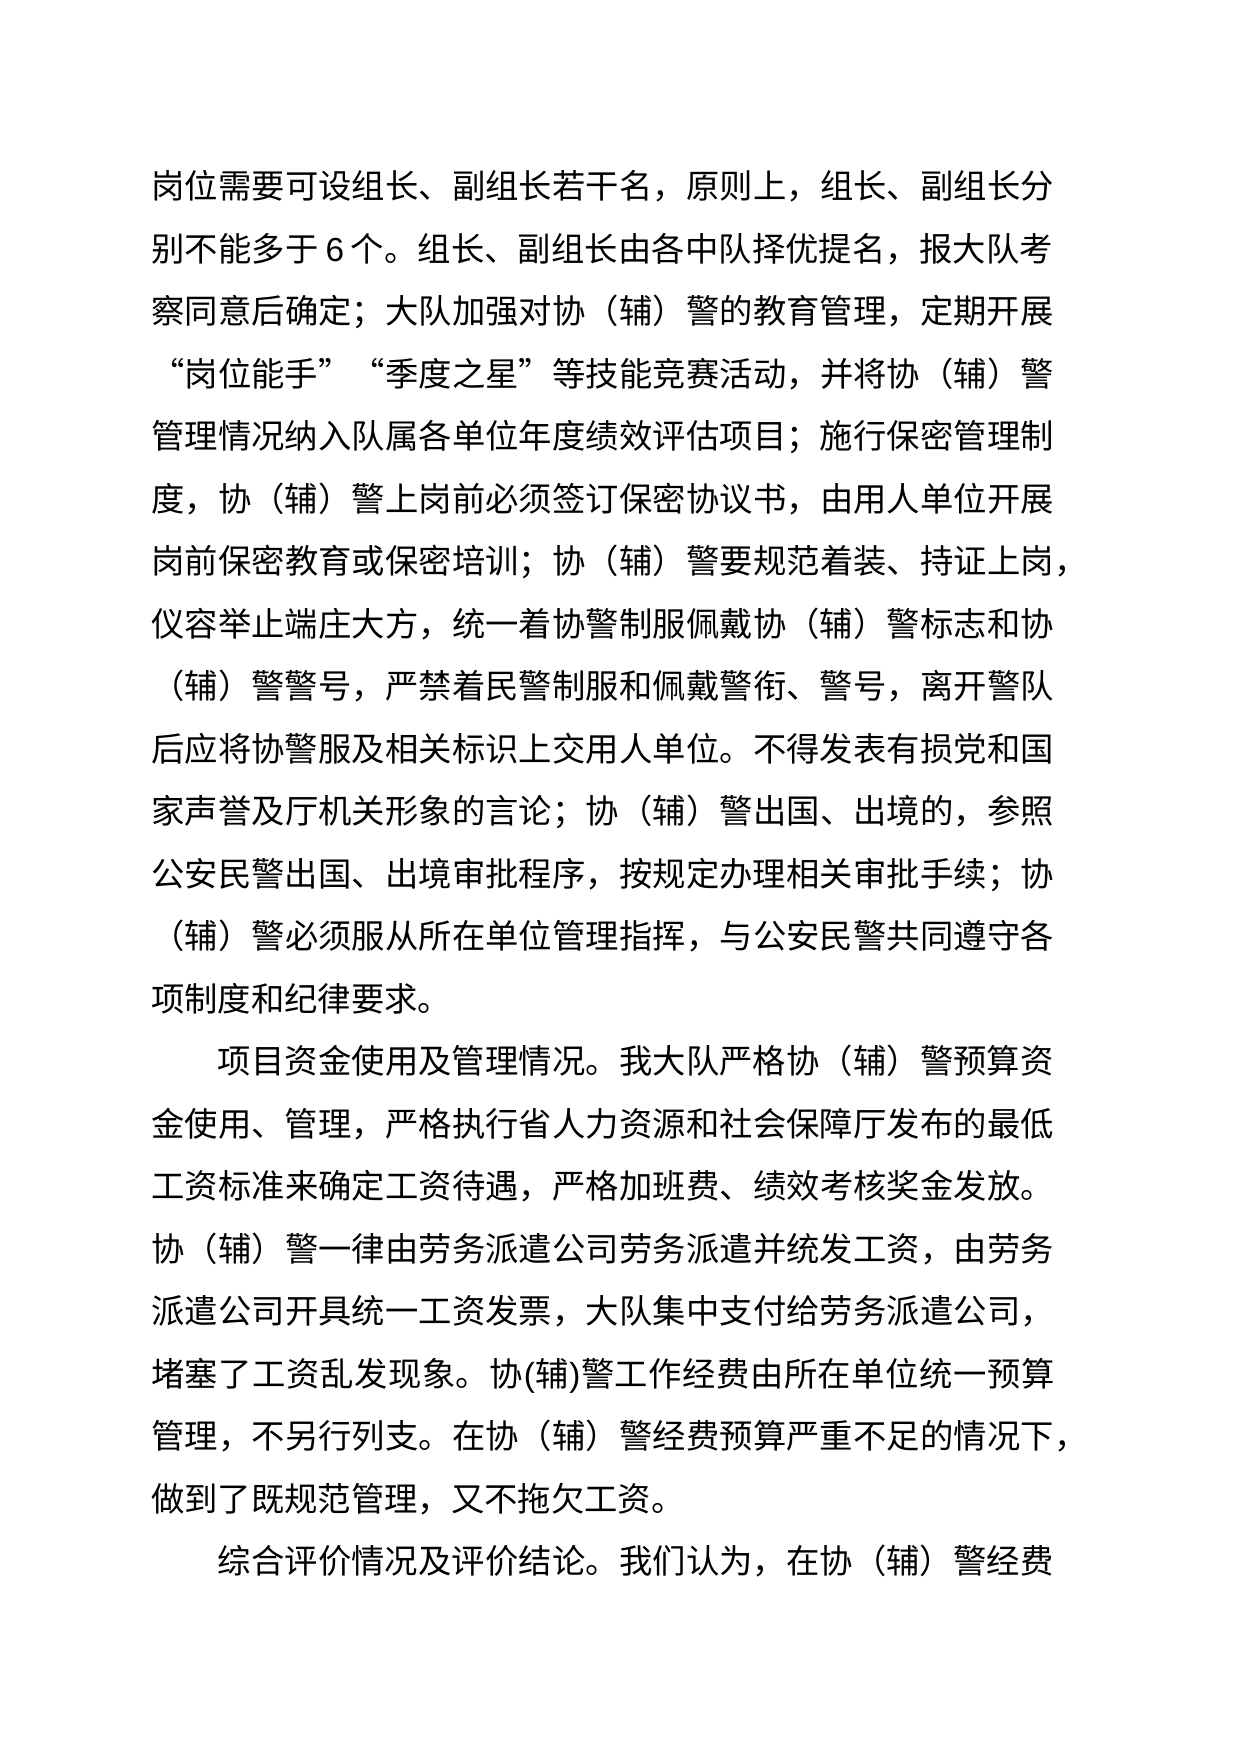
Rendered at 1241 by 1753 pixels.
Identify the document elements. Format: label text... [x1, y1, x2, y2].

text 项目资金使用及管理情况。我大队严格协（辅）警预算资金使用、管理，严格执行省人力资源和社会保障厅发布的最低工资标准来确定工资待遇，严格加班费、绩效考核奖金发放。协（辅）警一律由劳务派遣公司劳务派遣并统发工资，由劳务派遣公司开具统一工资发票，大队集中支付给劳务派遣公司，堵塞了工资乱发现象。协(辅)警工作经费由所在单位统一预算管理，不另行列支。在协（辅）警经费预算严重不足的情况下，做到了既规范管理，又不拖欠工资。 [151, 1024, 1054, 1524]
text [151, 1524, 1054, 1586]
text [151, 149, 1054, 1024]
